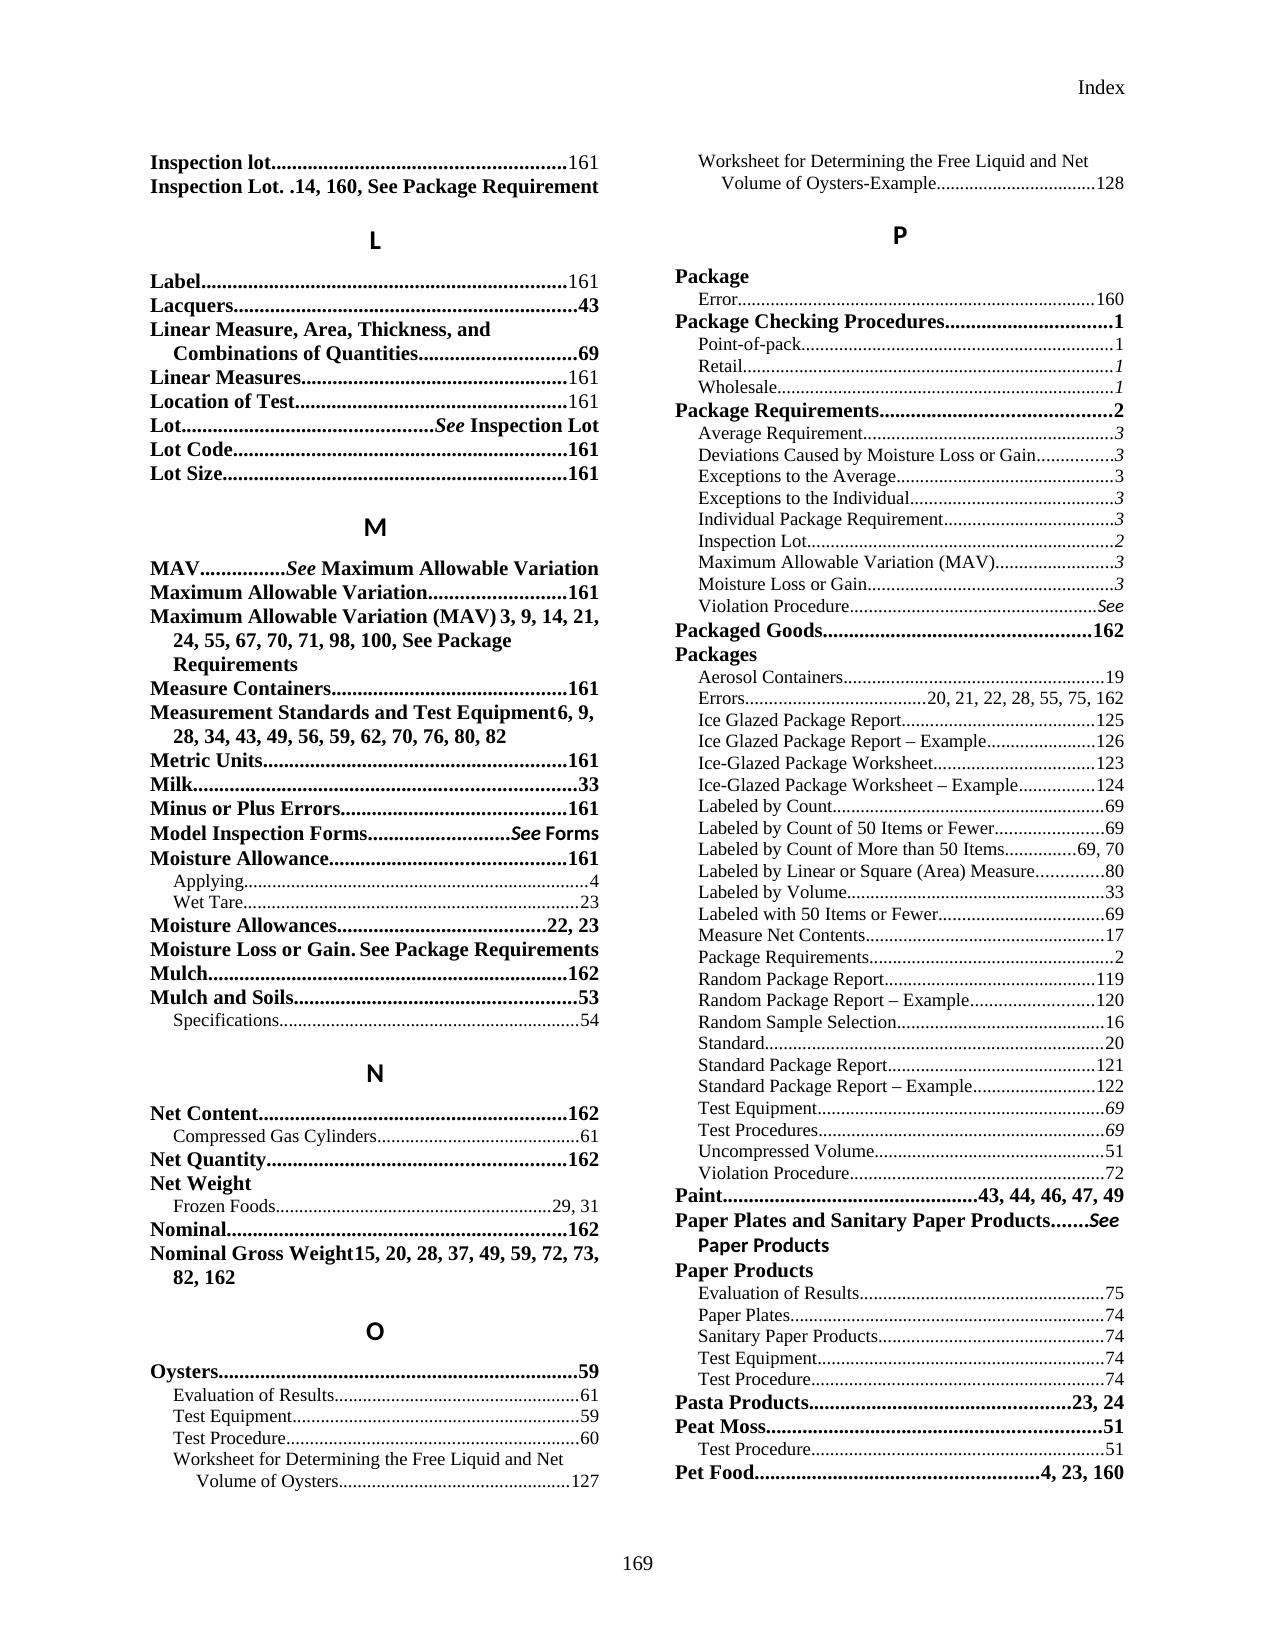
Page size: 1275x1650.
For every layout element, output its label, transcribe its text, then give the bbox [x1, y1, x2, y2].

text Standard Package Report 121 [698, 1054, 1125, 1075]
text Error 160 [698, 288, 1125, 309]
text Exceptions to the Individual 3 [698, 487, 1125, 508]
text Model Inspection Forms See Forms [150, 820, 600, 846]
text Ice-Glazed Package Worksheet 123 [698, 752, 1125, 773]
text Package [675, 264, 1125, 288]
text Deviations Caused by Moisture Loss or Gain 3 [698, 444, 1125, 465]
text Lot Size 161 [150, 461, 600, 485]
text Net Quantity 162 [150, 1147, 600, 1171]
text Applying 4 [173, 870, 600, 891]
text Maximum Allowable Variation (MAV) 3, 9, 14, 21, 24, 55, 67, 70, 71, 98, 100, See Package Requirements [150, 604, 600, 676]
text Test Procedure 74 [698, 1368, 1125, 1390]
text Frozen Foods 29, 31 [173, 1195, 600, 1217]
text Package Requirements 2 [675, 398, 1125, 422]
text Paper Plates and Sanitary Paper Products See Paper Products [675, 1207, 1125, 1258]
text Measure Net Contents 17 [698, 924, 1125, 946]
text Uncompressed Volume 51 [698, 1140, 1125, 1162]
text Standard 20 [698, 1032, 1125, 1054]
text Test Equipment 74 [698, 1347, 1125, 1368]
text Point-of-pack 1 [698, 333, 1125, 355]
text Violation Procedure 72 [698, 1162, 1125, 1183]
text Test Procedure 51 [698, 1438, 1125, 1459]
text Label 161 [150, 269, 600, 293]
text Maximum Allowable Variation (MAV) 3 [698, 551, 1125, 573]
text Specifications 54 [173, 1009, 600, 1031]
subtitle O [150, 1314, 600, 1347]
text Nominal 162 [150, 1217, 600, 1241]
text Nominal Gross Weight 15, 20, 28, 37, 49, 59, 72, 73, 82, 162 [150, 1241, 600, 1289]
subtitle M [150, 510, 600, 543]
text Test Equipment 69 [698, 1097, 1125, 1118]
text Aerosol Containers 19 [698, 666, 1125, 687]
text Worksheet for Determining the Free Liquid and Net Volume of Oysters-Example 128 [698, 150, 1125, 193]
text Labeled by Volume 33 [698, 881, 1125, 903]
text Moisture Loss or Gain See Package Requirements [150, 937, 600, 961]
text Lacquers 43 [150, 293, 600, 317]
text MAV See Maximum Allowable Variation [150, 556, 600, 580]
text Inspection Lot 14, 160, See Package Requirement [150, 174, 600, 198]
text Paper Products [675, 1258, 1125, 1282]
text Sanitary Paper Products 74 [698, 1325, 1125, 1347]
text Test Procedure 60 [173, 1427, 600, 1448]
text Pasta Products 23, 24 [675, 1390, 1125, 1414]
subtitle L [150, 223, 600, 256]
text Test Equipment 59 [173, 1405, 600, 1427]
text Moisture Allowance 161 [150, 846, 600, 870]
text Individual Package Requirement 3 [698, 508, 1125, 530]
text Peat Moss 51 [675, 1414, 1125, 1438]
text Random Sample Selection 16 [698, 1011, 1125, 1032]
text Ice Glazed Package Report 125 [698, 709, 1125, 730]
text Average Requirement 3 [698, 422, 1125, 444]
text Compressed Gas Cylinders 61 [173, 1125, 600, 1147]
subtitle N [150, 1056, 600, 1089]
text Labeled with 50 Items or Fewer 69 [698, 903, 1125, 924]
text Packages [675, 642, 1125, 666]
text Inspection Lot 2 [698, 530, 1125, 551]
text Random Package Report – Example 120 [698, 989, 1125, 1011]
text Metric Units 161 [150, 748, 600, 772]
text Standard Package Report – Example 122 [698, 1075, 1125, 1097]
text Package Requirements 2 [698, 946, 1125, 967]
text Wet Tare 23 [173, 891, 600, 913]
text Mulch 162 [150, 961, 600, 985]
text Wholesale 1 [698, 376, 1125, 398]
text Inspection lot 161 [150, 150, 600, 174]
text Net Weight [150, 1171, 600, 1195]
text Oysters 59 [150, 1359, 600, 1383]
text Measurement Standards and Test Equipment 6, 9, 28, 34, 43, 49, 56, 59, 62, 70, 76, 80, 82 [150, 700, 600, 748]
text Ice-Glazed Package Worksheet – Example 124 [698, 773, 1125, 795]
text Packaged Goods 162 [675, 617, 1125, 642]
text Evaluation of Results 75 [698, 1282, 1125, 1304]
text Milk 33 [150, 772, 600, 796]
text Labeled by Count 69 [698, 795, 1125, 817]
text Maximum Allowable Variation 161 [150, 580, 600, 604]
text Package Checking Procedures 1 [675, 309, 1125, 333]
text Random Package Report 119 [698, 967, 1125, 989]
text Pet Food 4, 23, 160 [675, 1459, 1125, 1484]
text Worksheet for Determining the Free Liquid and Net Volume of Oysters 127 [173, 1448, 600, 1491]
subtitle P [675, 218, 1125, 251]
text Labeled by Linear or Square (Area) Measure 80 [698, 860, 1125, 881]
text Ice Glazed Package Report – Example 126 [698, 730, 1125, 752]
text Location of Test 161 [150, 389, 600, 413]
text Moisture Loss or Gain 3 [698, 573, 1125, 594]
text Paint 43, 44, 46, 47, 49 [675, 1183, 1125, 1207]
text Mulch and Soils 53 [150, 985, 600, 1009]
text Linear Measure, Area, Thickness, and Combinations of Quantities 69 [150, 317, 600, 365]
text Minus or Plus Errors 161 [150, 796, 600, 820]
text Labeled by Count of More than 50 Items 69, 70 [698, 838, 1125, 860]
text Evaluation of Results 61 [173, 1383, 600, 1405]
text Labeled by Count of 50 Items or Fewer 69 [698, 817, 1125, 838]
text Paper Plates 74 [698, 1304, 1125, 1325]
text Retail 1 [698, 355, 1125, 376]
text Lot Code 161 [150, 437, 600, 461]
text Linear Measures 161 [150, 365, 600, 389]
text Lot See Inspection Lot [150, 413, 600, 437]
text Violation Procedure See [698, 594, 1125, 617]
text Moisture Allowances 22, 23 [150, 913, 600, 937]
text Exceptions to the Average 3 [698, 465, 1125, 487]
text Measure Containers 161 [150, 676, 600, 700]
text Net Content 162 [150, 1101, 600, 1125]
text Test Procedures 69 [698, 1118, 1125, 1140]
text Errors 20, 21, 22, 28, 55, 75, 162 [698, 687, 1125, 709]
